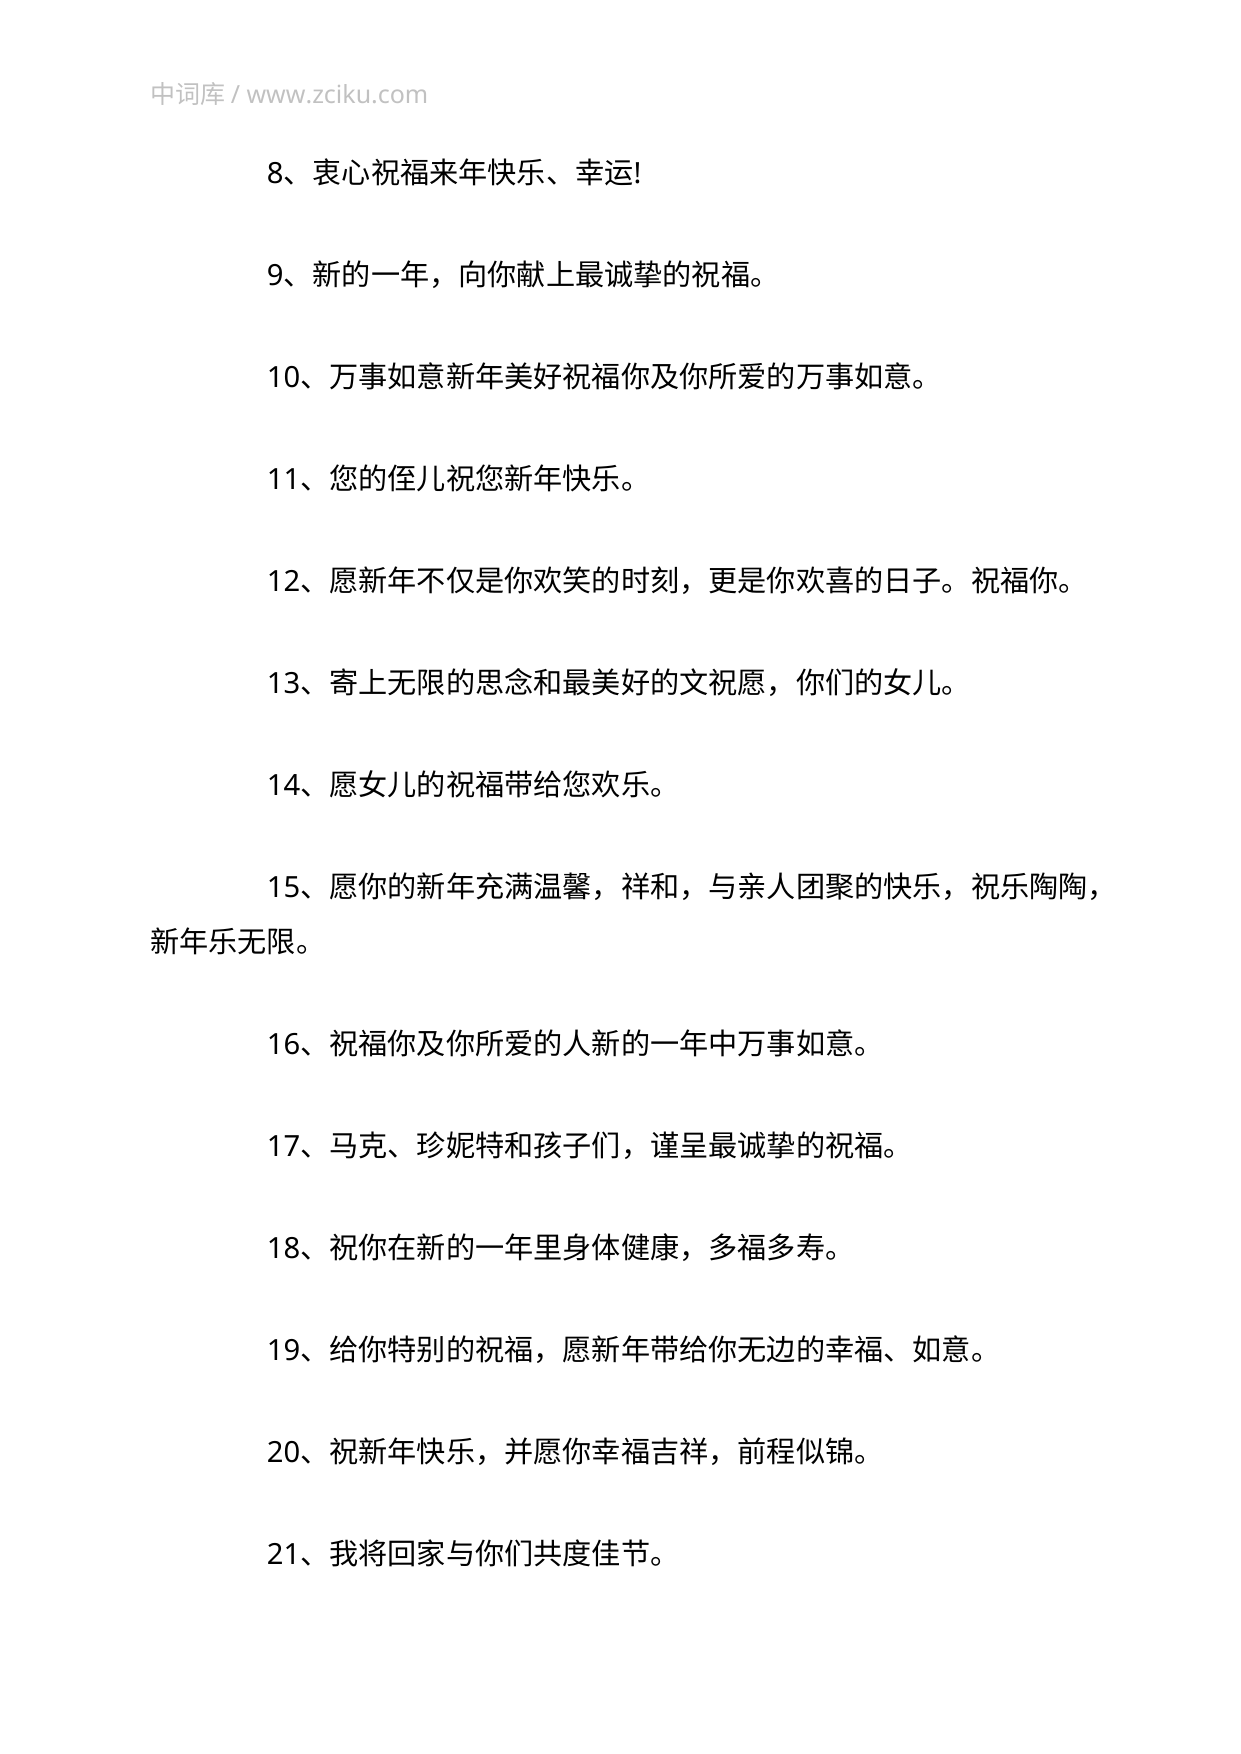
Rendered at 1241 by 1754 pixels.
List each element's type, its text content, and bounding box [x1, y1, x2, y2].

text 19、给你特别的祝福，愿新年带给你无边的幸福、如意。 [150, 1327, 1090, 1369]
text 9、新的一年，向你献上最诚挚的祝福。 [150, 252, 1090, 294]
text 17、马克、珍妮特和孩子们，谨呈最诚挚的祝福。 [150, 1123, 1090, 1165]
text 16、祝福你及你所爱的人新的一年中万事如意。 [150, 1021, 1090, 1063]
text 15、愿你的新年充满温馨，祥和，与亲人团聚的快乐，祝乐陶陶，新年乐无限。 [150, 864, 1090, 961]
text 14、愿女儿的祝福带给您欢乐。 [150, 762, 1090, 804]
text 13、寄上无限的思念和最美好的文祝愿，你们的女儿。 [150, 660, 1090, 702]
text 11、您的侄儿祝您新年快乐。 [150, 456, 1090, 498]
text 18、祝你在新的一年里身体健康，多福多寿。 [150, 1224, 1090, 1267]
text 8、衷心祝福来年快乐、幸运! [150, 150, 1090, 192]
text 20、祝新年快乐，并愿你幸福吉祥，前程似锦。 [150, 1428, 1090, 1471]
text 21、我将回家与你们共度佳节。 [150, 1531, 1090, 1573]
text 12、愿新年不仅是你欢笑的时刻，更是你欢喜的日子。祝福你。 [150, 558, 1090, 600]
text 10、万事如意新年美好祝福你及你所爱的万事如意。 [150, 354, 1090, 396]
